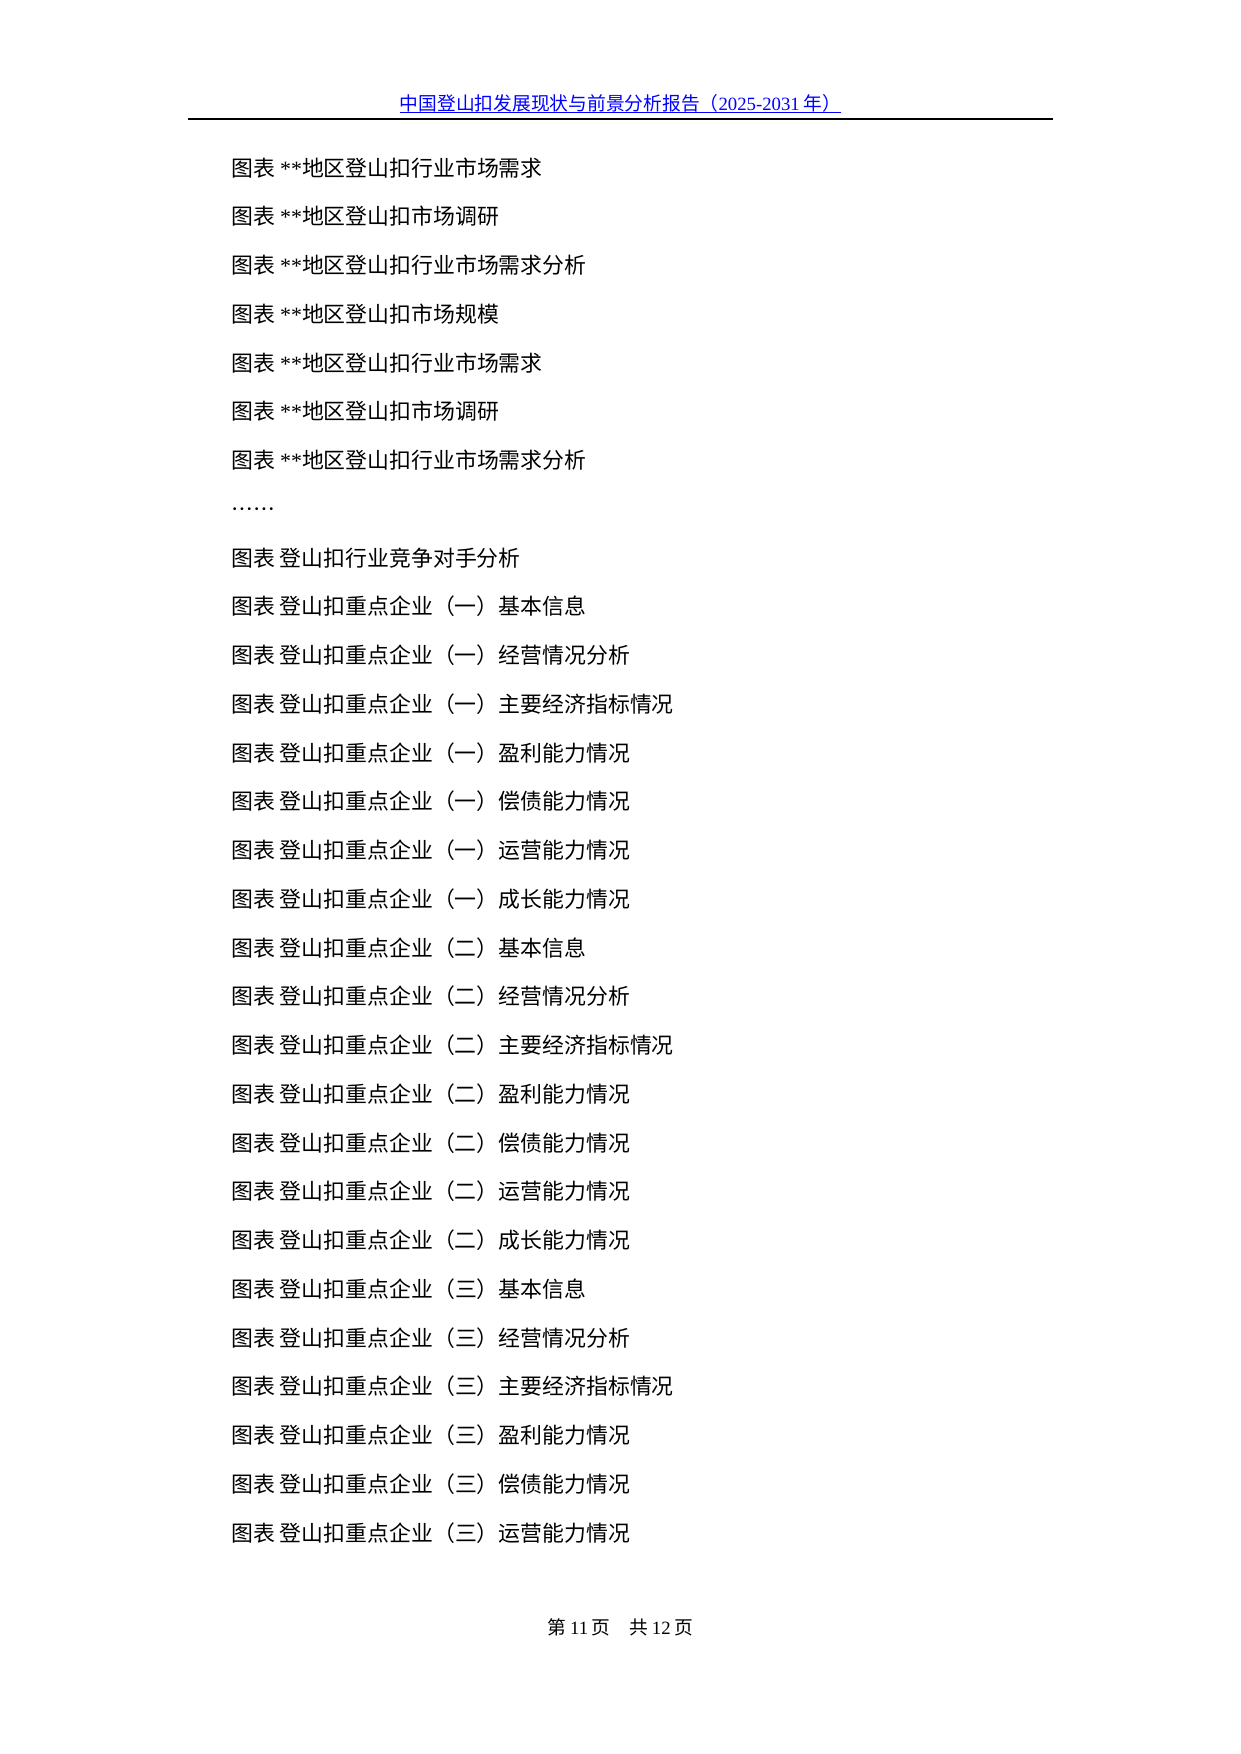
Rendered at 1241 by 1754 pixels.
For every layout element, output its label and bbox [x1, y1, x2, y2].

text [187, 150, 1053, 1548]
